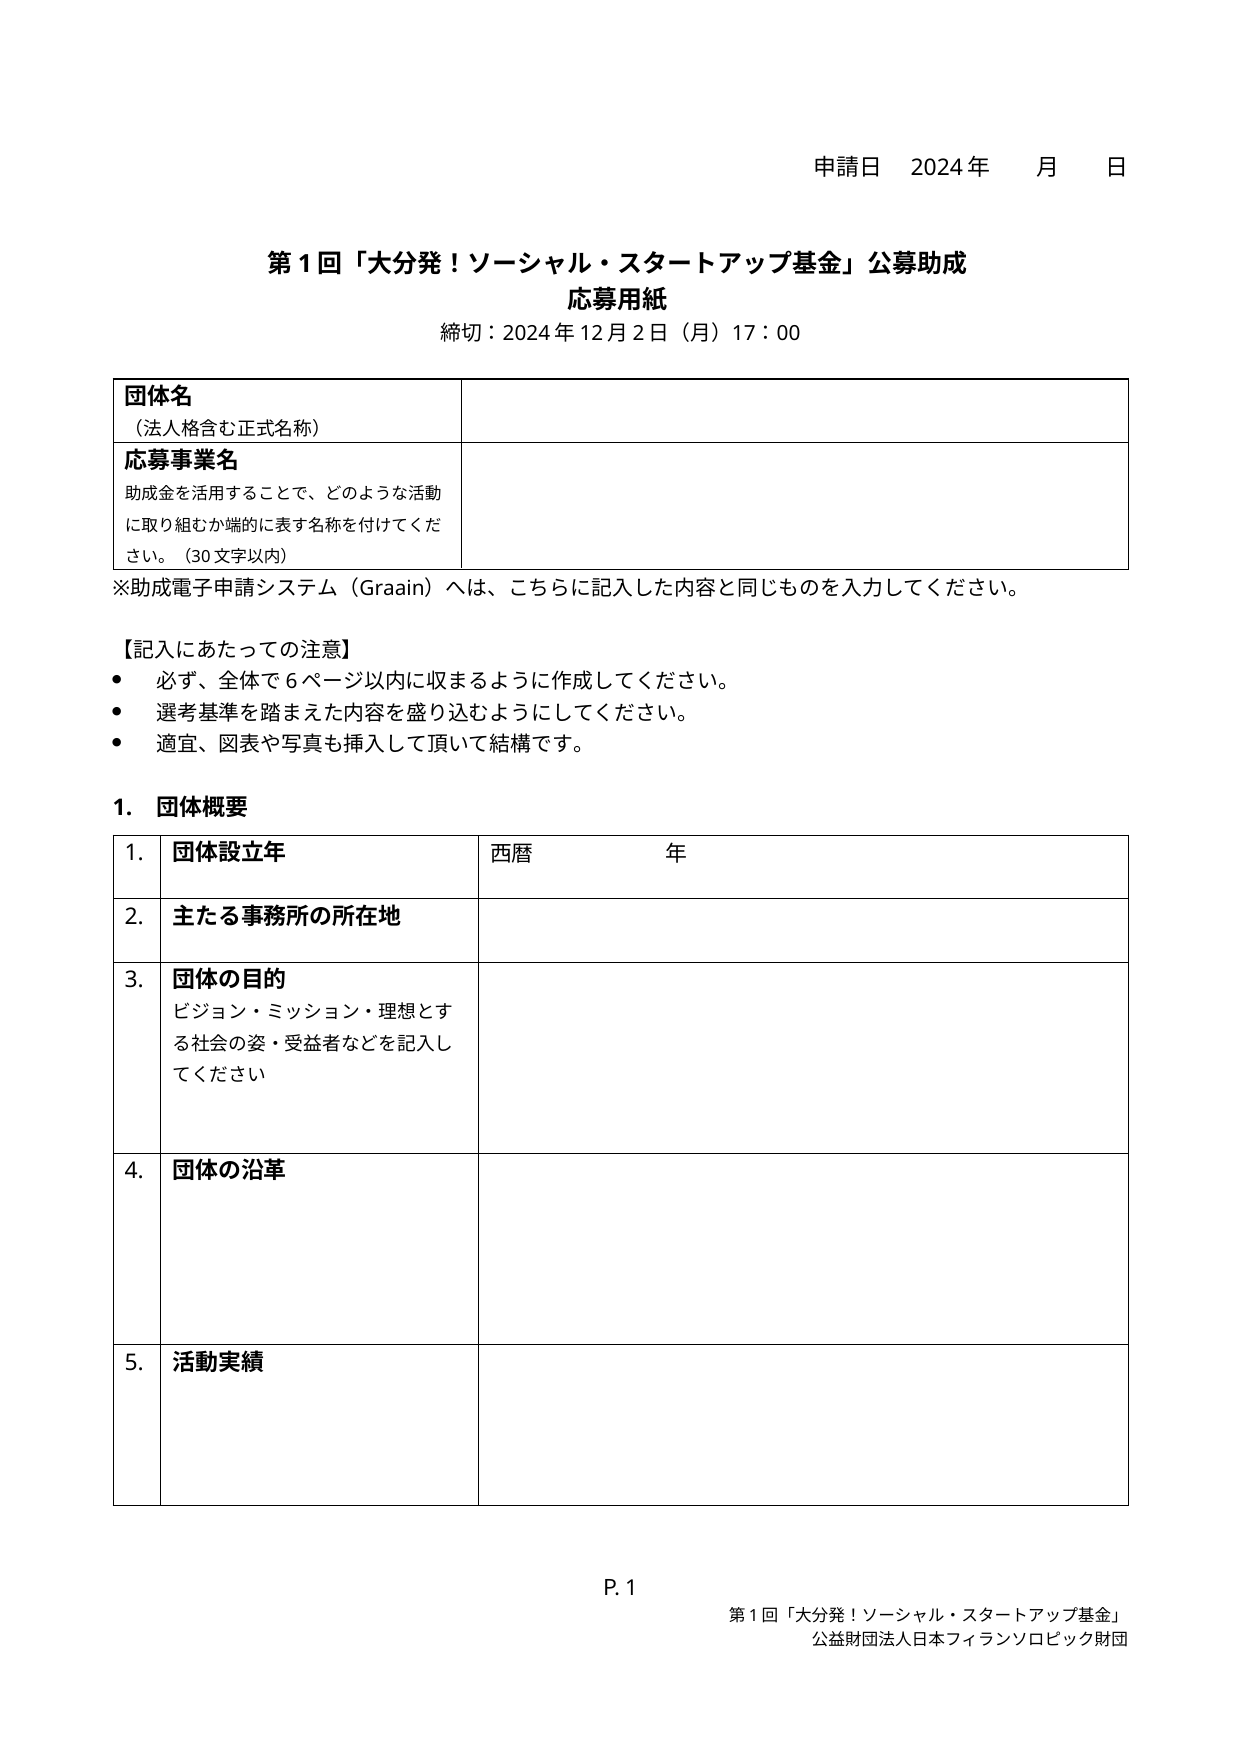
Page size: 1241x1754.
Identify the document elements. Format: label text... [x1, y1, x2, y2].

list 適宜、図表や写真も挿入して頂いて結構です。 [112, 726, 1128, 757]
table_header 団体名 （法人格含む正式名称） [114, 380, 461, 442]
table_header [462, 380, 1128, 442]
table_header [114, 836, 160, 898]
table_cell [479, 963, 1128, 1153]
table_cell 応募事業名 助成金を活用することで、どのような活動に取り組むか端的に表す名称を付けてください。（30文字以内） [114, 443, 461, 568]
table_cell [479, 1345, 1128, 1505]
list 必ず、全体で6ページ以内に収まるように作成してください。 [112, 664, 1128, 695]
table_cell [114, 1154, 160, 1344]
text 申請日 2024年 月 日 [112, 150, 1128, 181]
table_cell [114, 1345, 160, 1505]
table_cell [114, 899, 160, 962]
text 第1回「大分発！ソーシャル・スタートアップ基金」公募助成 [112, 244, 1128, 280]
table_cell [479, 899, 1128, 962]
table_cell 主たる事務所の所在地 [161, 899, 478, 962]
table_cell 活動実績 [161, 1345, 478, 1505]
table_header 団体設立年 [161, 836, 478, 898]
table_cell [479, 1154, 1128, 1344]
text 締切：2024年12月2日（月）17：00 [112, 316, 1128, 347]
text 【記入にあたっての注意】 [112, 632, 1128, 664]
table_cell [114, 963, 160, 1153]
text ※助成電子申請システム（Graain）へは、こちらに記入した内容と同じものを入力してください。 [112, 570, 1128, 601]
table_cell 団体の目的 ビジョン・ミッション・理想とする社会の姿・受益者などを記入してください [161, 963, 478, 1153]
list 団体概要 [112, 789, 1128, 822]
text 応募用紙 [112, 280, 1128, 316]
list 選考基準を踏まえた内容を盛り込むようにしてください。 [112, 695, 1128, 726]
table_header 西暦 年 [479, 836, 1128, 898]
table_cell [462, 443, 1128, 568]
table_cell 団体の沿革 [161, 1154, 478, 1344]
